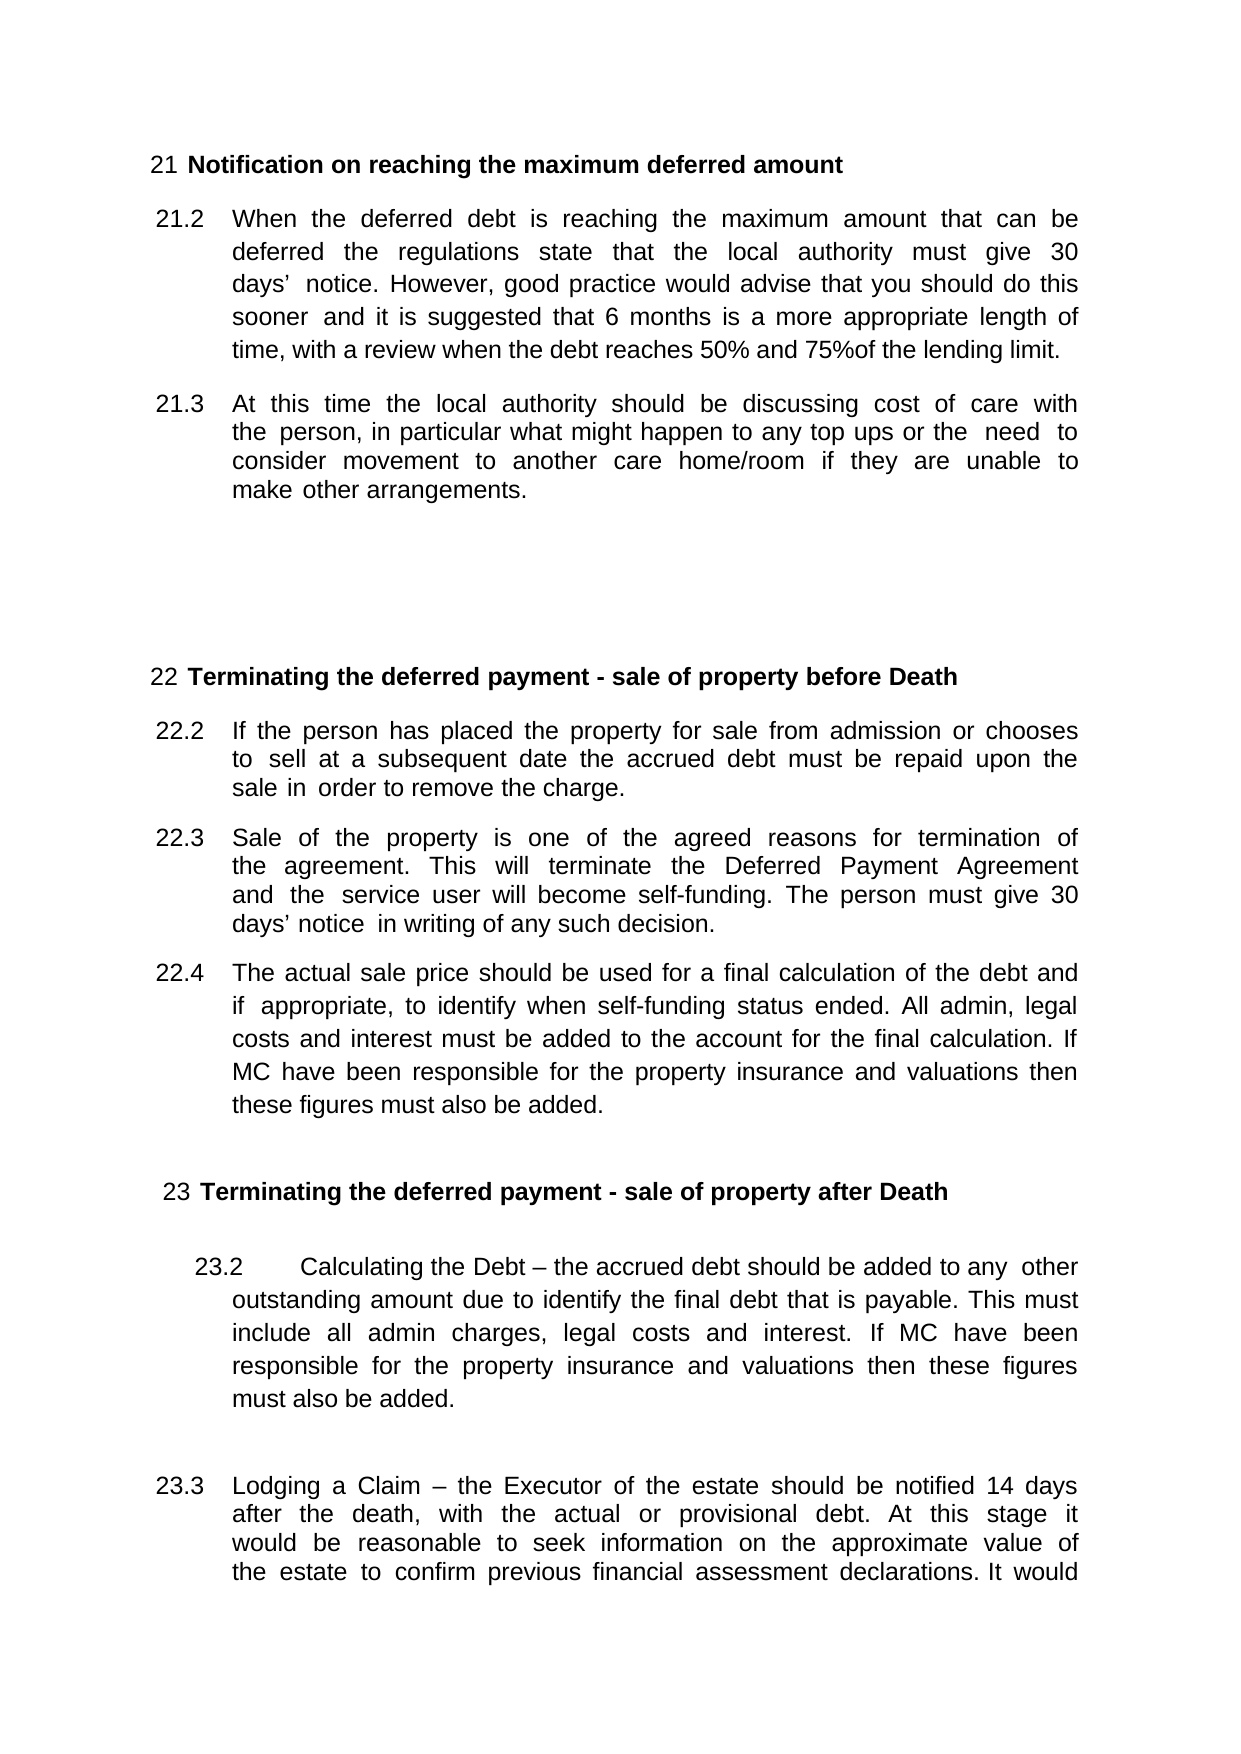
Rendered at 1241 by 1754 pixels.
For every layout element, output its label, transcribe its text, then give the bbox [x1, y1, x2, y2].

list If the person has placed the property for sale from admission or chooses to sell at a subsequent date the accrued debt must be repaid upon the sale in order to remove the charge. [155, 716, 1079, 802]
list Sale of the property is one of the agreed reasons for termination of the agreement. This will terminate the Deferred Payment Agreement and the service user will become self-funding. The person must give 30 days’ notice in writing of any such decision. [155, 823, 1079, 938]
list Terminating the deferred payment - sale of property after Death [162, 1177, 1090, 1206]
list When the deferred debt is reaching the maximum amount that can be deferred the regulations state that the local authority must give 30 days’ notice. However, good practice would advise that you should do this sooner and it is suggested that 6 months is a more appropriate length of time, with a review when the debt reaches 50% and 75%of the lending limit. [155, 204, 1079, 364]
list At this time the local authority should be discussing cost of care with the person, in particular what might happen to any top ups or the need to consider movement to another care home/room if they are unable to make other arrangements. [155, 389, 1079, 504]
list Notification on reaching the maximum deferred amount [150, 150, 1090, 179]
list The actual sale price should be used for a final calculation of the debt and if appropriate, to identify when self-funding status ended. All admin, legal costs and interest must be added to the account for the final calculation. If MC have been responsible for the property insurance and valuations then these figures must also be added. [155, 958, 1078, 1119]
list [155, 1471, 1079, 1586]
list Terminating the deferred payment - sale of property before Death [150, 662, 1090, 690]
list Calculating the Debt – the accrued debt should be added to any other outstanding amount due to identify the final debt that is payable. This must include all admin charges, legal costs and interest. If MC have been responsible for the property insurance and valuations then these figures must also be added. [194, 1252, 1078, 1413]
